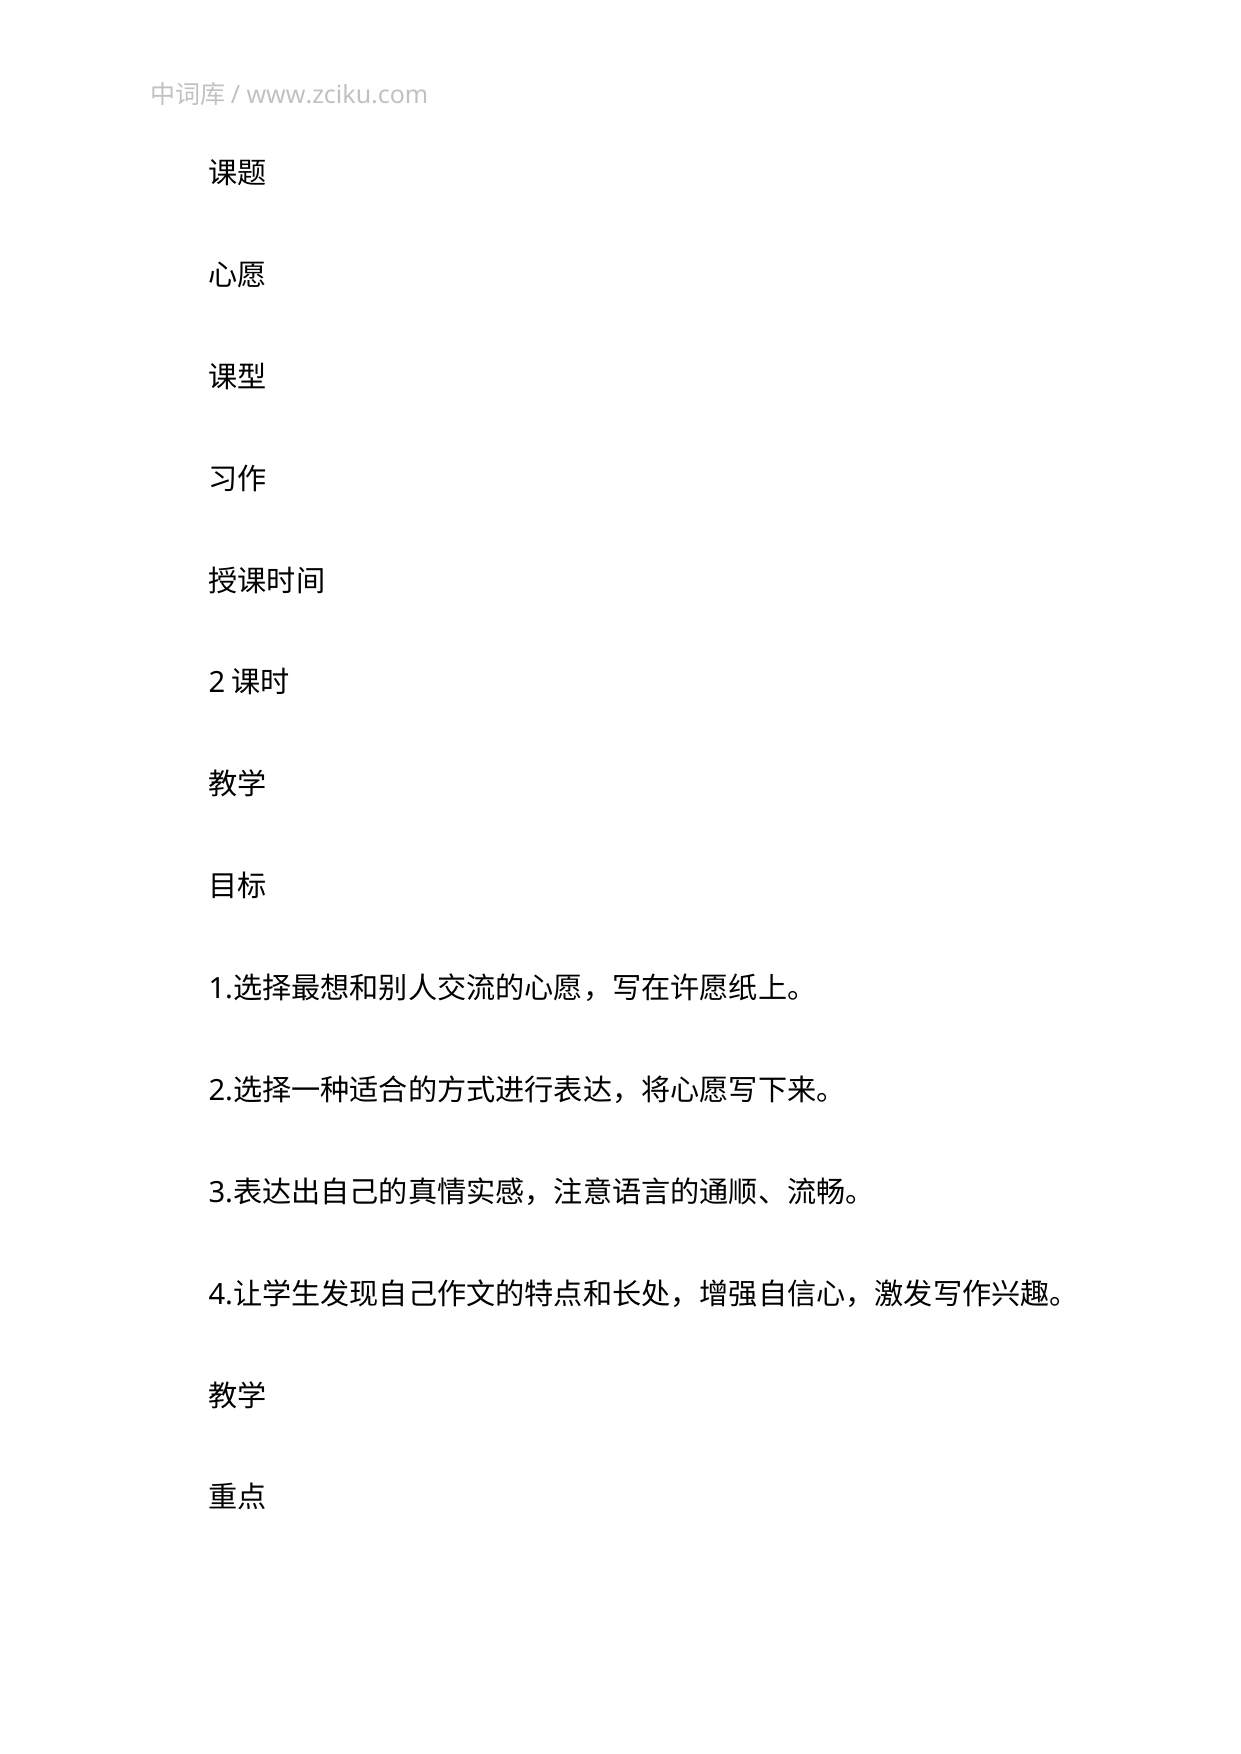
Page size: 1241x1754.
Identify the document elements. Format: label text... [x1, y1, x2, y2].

text 目标 [150, 863, 1090, 905]
text 1.选择最想和别人交流的心愿，写在许愿纸上。 [150, 964, 1090, 1007]
text 重点 [150, 1474, 1090, 1516]
text 习作 [150, 455, 1090, 498]
text 心愿 [150, 252, 1090, 294]
text 4.让学生发现自己作文的特点和长处，增强自信心，激发写作兴趣。 [150, 1270, 1090, 1313]
text 教学 [150, 761, 1090, 803]
text 2.选择一种适合的方式进行表达，将心愿写下来。 [150, 1066, 1090, 1109]
text 教学 [150, 1372, 1090, 1414]
text 3.表达出自己的真情实感，注意语言的通顺、流畅。 [150, 1168, 1090, 1211]
text 课题 [150, 150, 1090, 192]
text 授课时间 [150, 557, 1090, 599]
text 课型 [150, 353, 1090, 396]
text 2课时 [150, 659, 1090, 701]
